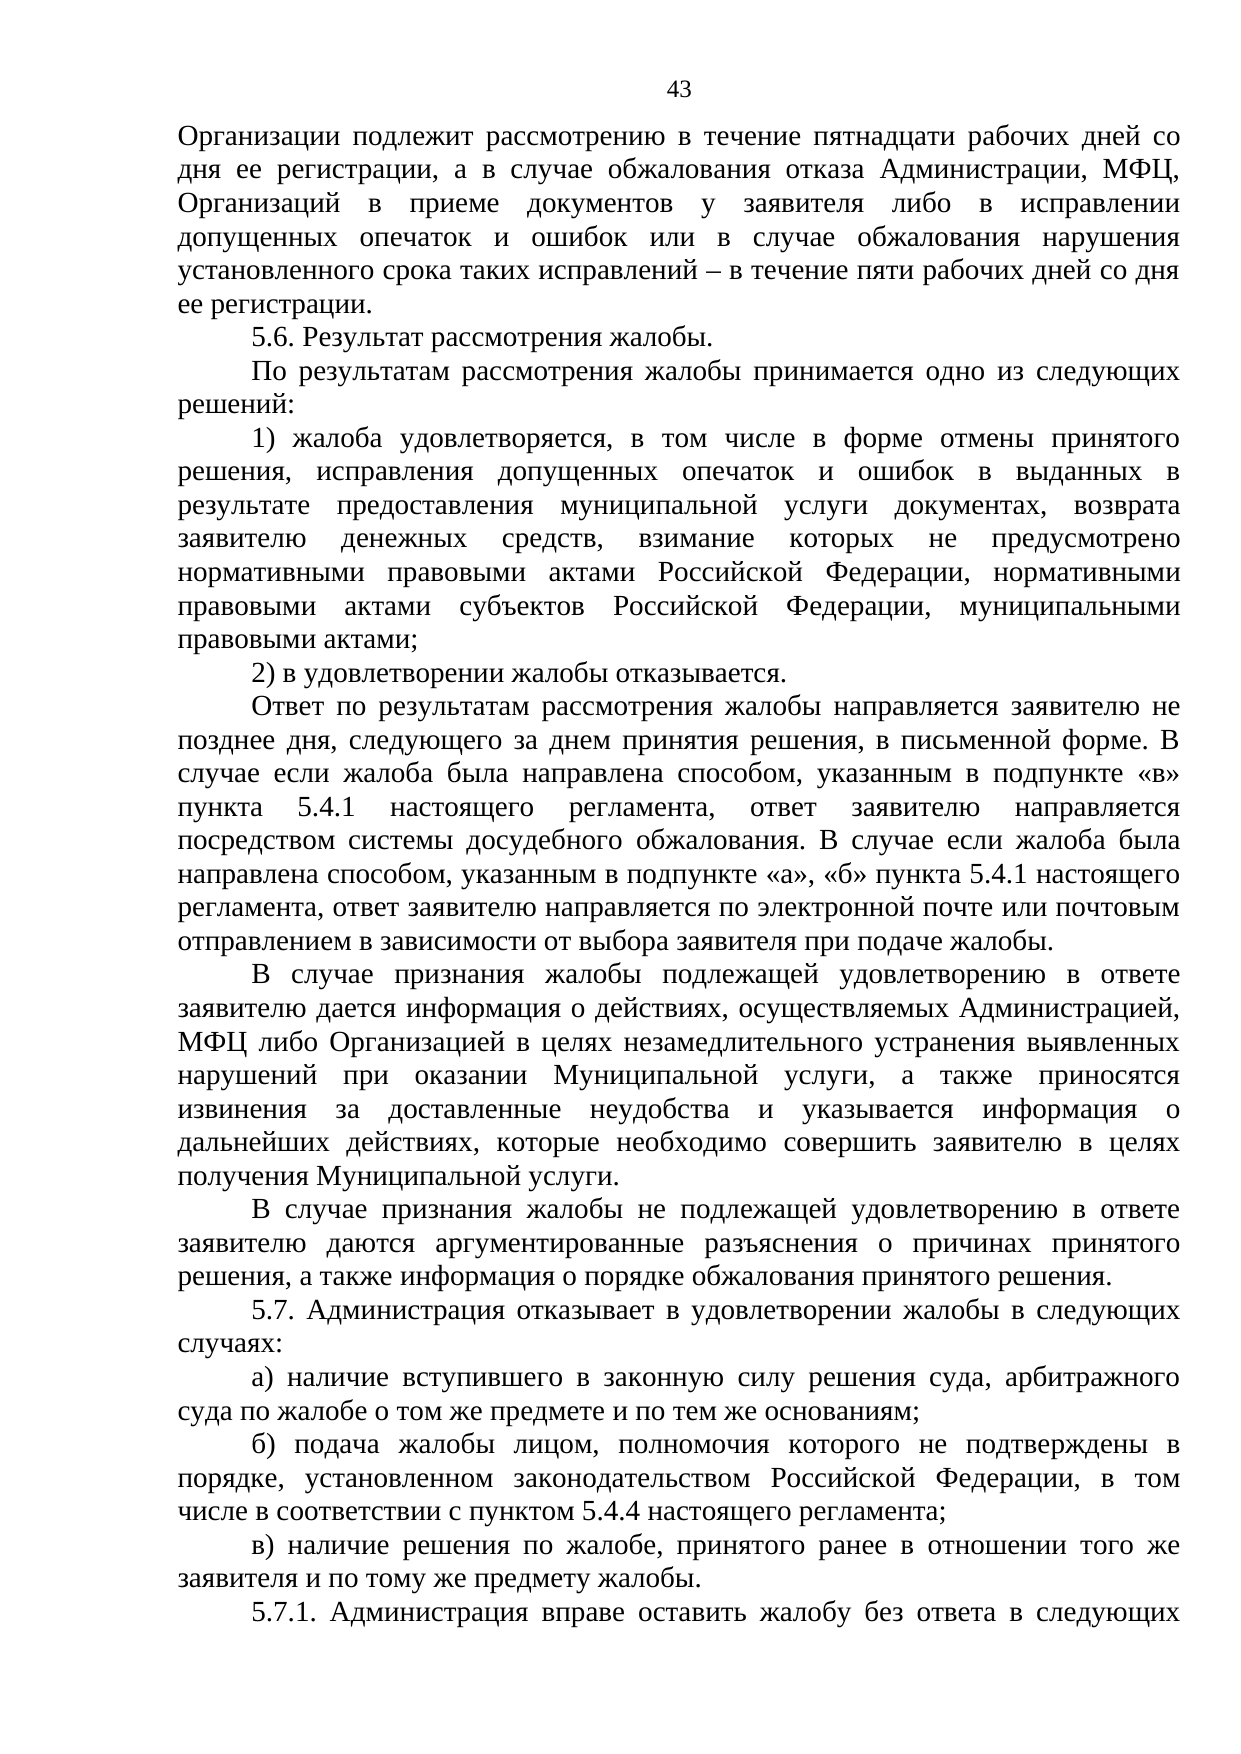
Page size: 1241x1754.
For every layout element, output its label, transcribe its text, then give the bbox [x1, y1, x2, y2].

text 2) в удовлетворении жалобы отказывается. [177, 655, 1181, 688]
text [177, 118, 1181, 319]
text 5.7. Администрация отказывает в удовлетворении жалобы в следующих случаях: [177, 1292, 1181, 1359]
text а) наличие вступившего в законную силу решения суда, арбитражного суда по жалобе о том же предмете и по тем же основаниям; [177, 1359, 1181, 1426]
text 5.6. Результат рассмотрения жалобы. [177, 319, 1181, 353]
text 1) жалоба удовлетворяется, в том числе в форме отмены принятого решения, исправления допущенных опечаток и ошибок в выданных в результате предоставления муниципальной услуги документах, возврата заявителю денежных средств, взимание которых не предусмотрено нормативными правовыми актами Российской Федерации, нормативными правовыми актами субъектов Российской Федерации, муниципальными правовыми актами; [177, 420, 1181, 655]
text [177, 1594, 1181, 1627]
text Ответ по результатам рассмотрения жалобы направляется заявителю не позднее дня, следующего за днем принятия решения, в письменной форме. В случае если жалоба была направлена способом, указанным в подпункте «в» пункта 5.4.1 настоящего регламента, ответ заявителю направляется посредством системы досудебного обжалования. В случае если жалоба была направлена способом, указанным в подпункте «а», «б» пункта 5.4.1 настоящего регламента, ответ заявителю направляется по электронной почте или почтовым отправлением в зависимости от выбора заявителя при подаче жалобы. [177, 688, 1181, 957]
text В случае признания жалобы подлежащей удовлетворению в ответе заявителю дается информация о действиях, осуществляемых Администрацией, МФЦ либо Организацией в целях незамедлительного устранения выявленных нарушений при оказании Муниципальной услуги, а также приносятся извинения за доставленные неудобства и указывается информация о дальнейших действиях, которые необходимо совершить заявителю в целях получения Муниципальной услуги. [177, 957, 1181, 1191]
text По результатам рассмотрения жалобы принимается одно из следующих решений: [177, 353, 1181, 420]
text в) наличие решения по жалобе, принятого ранее в отношении того же заявителя и по тому же предмету жалобы. [177, 1527, 1181, 1594]
text В случае признания жалобы не подлежащей удовлетворению в ответе заявителю даются аргументированные разъяснения о причинах принятого решения, а также информация о порядке обжалования принятого решения. [177, 1191, 1181, 1292]
text б) подача жалобы лицом, полномочия которого не подтверждены в порядке, установленном законодательством Российской Федерации, в том числе в соответствии с пунктом 5.4.4 настоящего регламента; [177, 1426, 1181, 1527]
